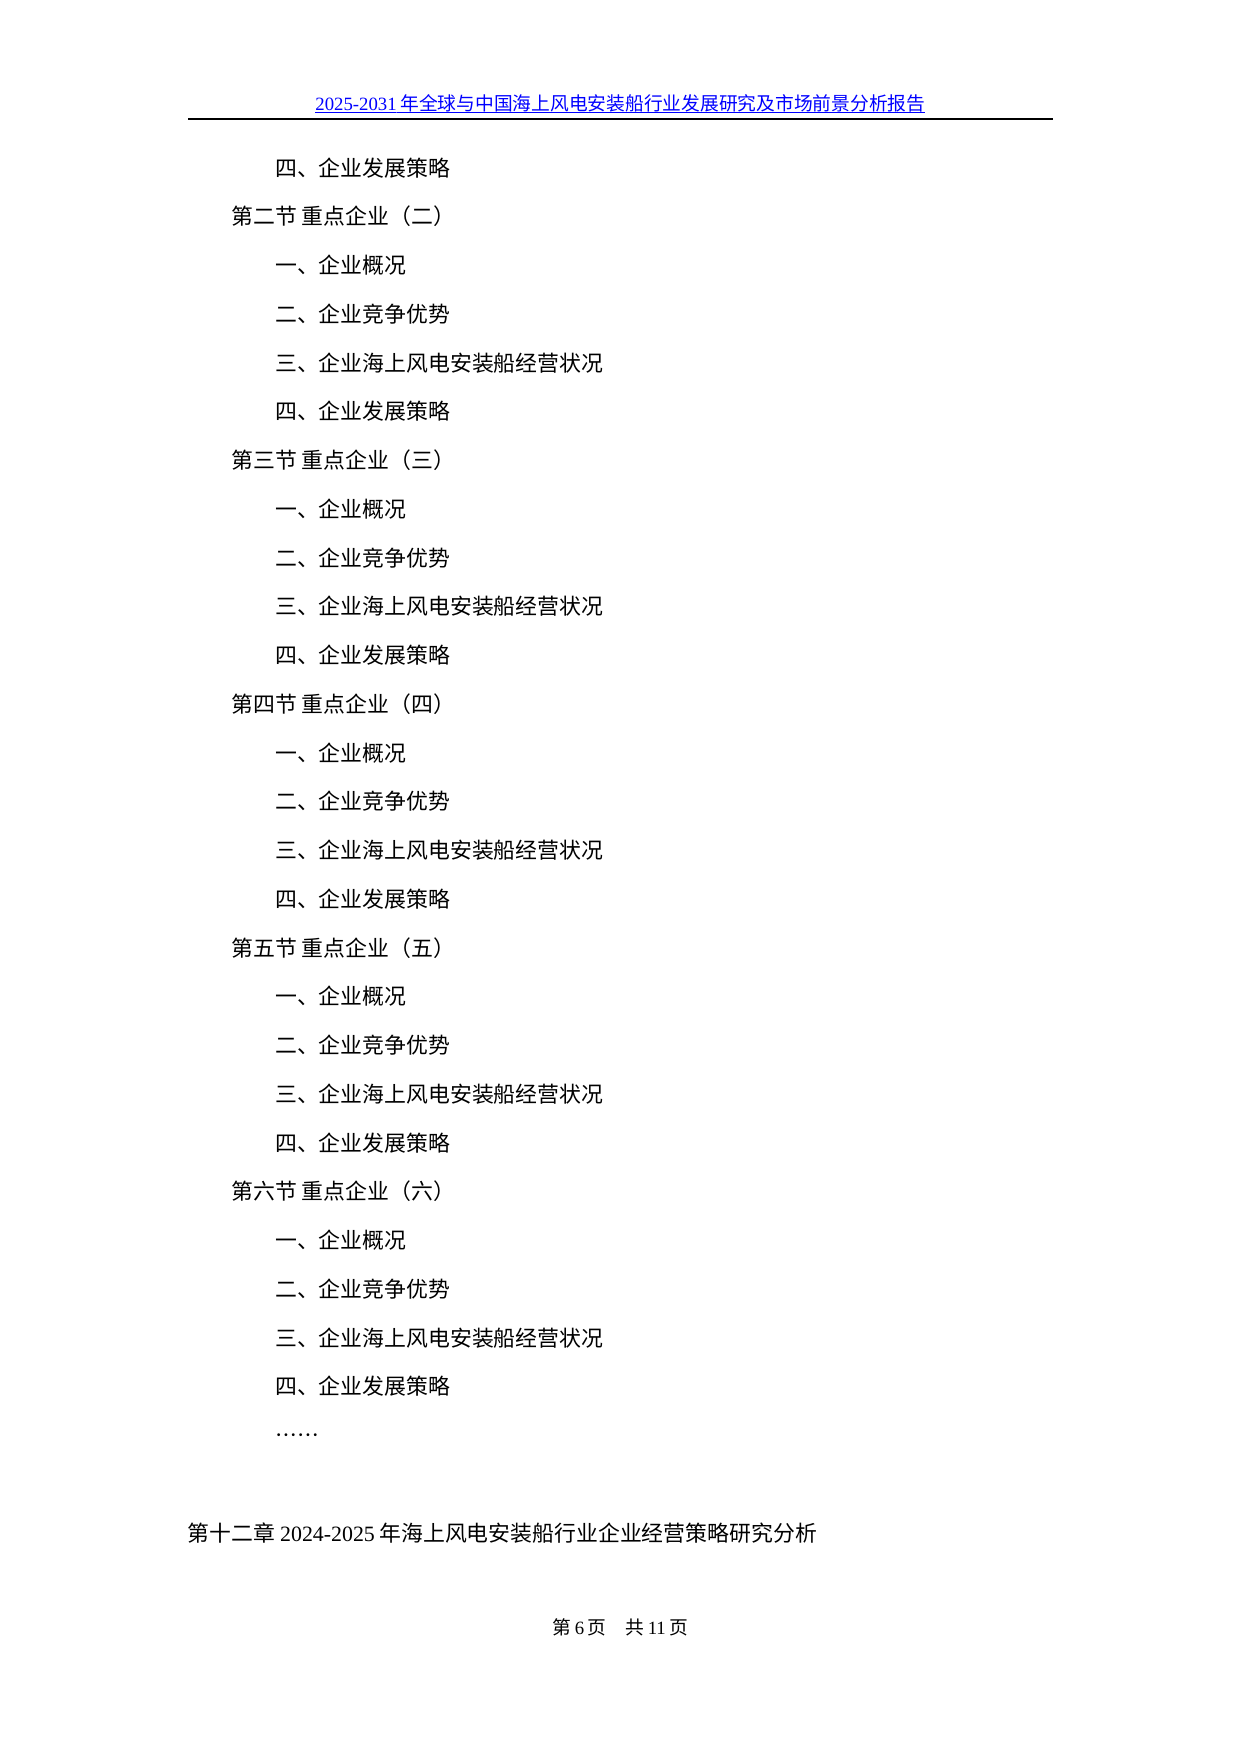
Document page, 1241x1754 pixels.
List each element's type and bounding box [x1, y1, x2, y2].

text [187, 150, 1053, 1548]
